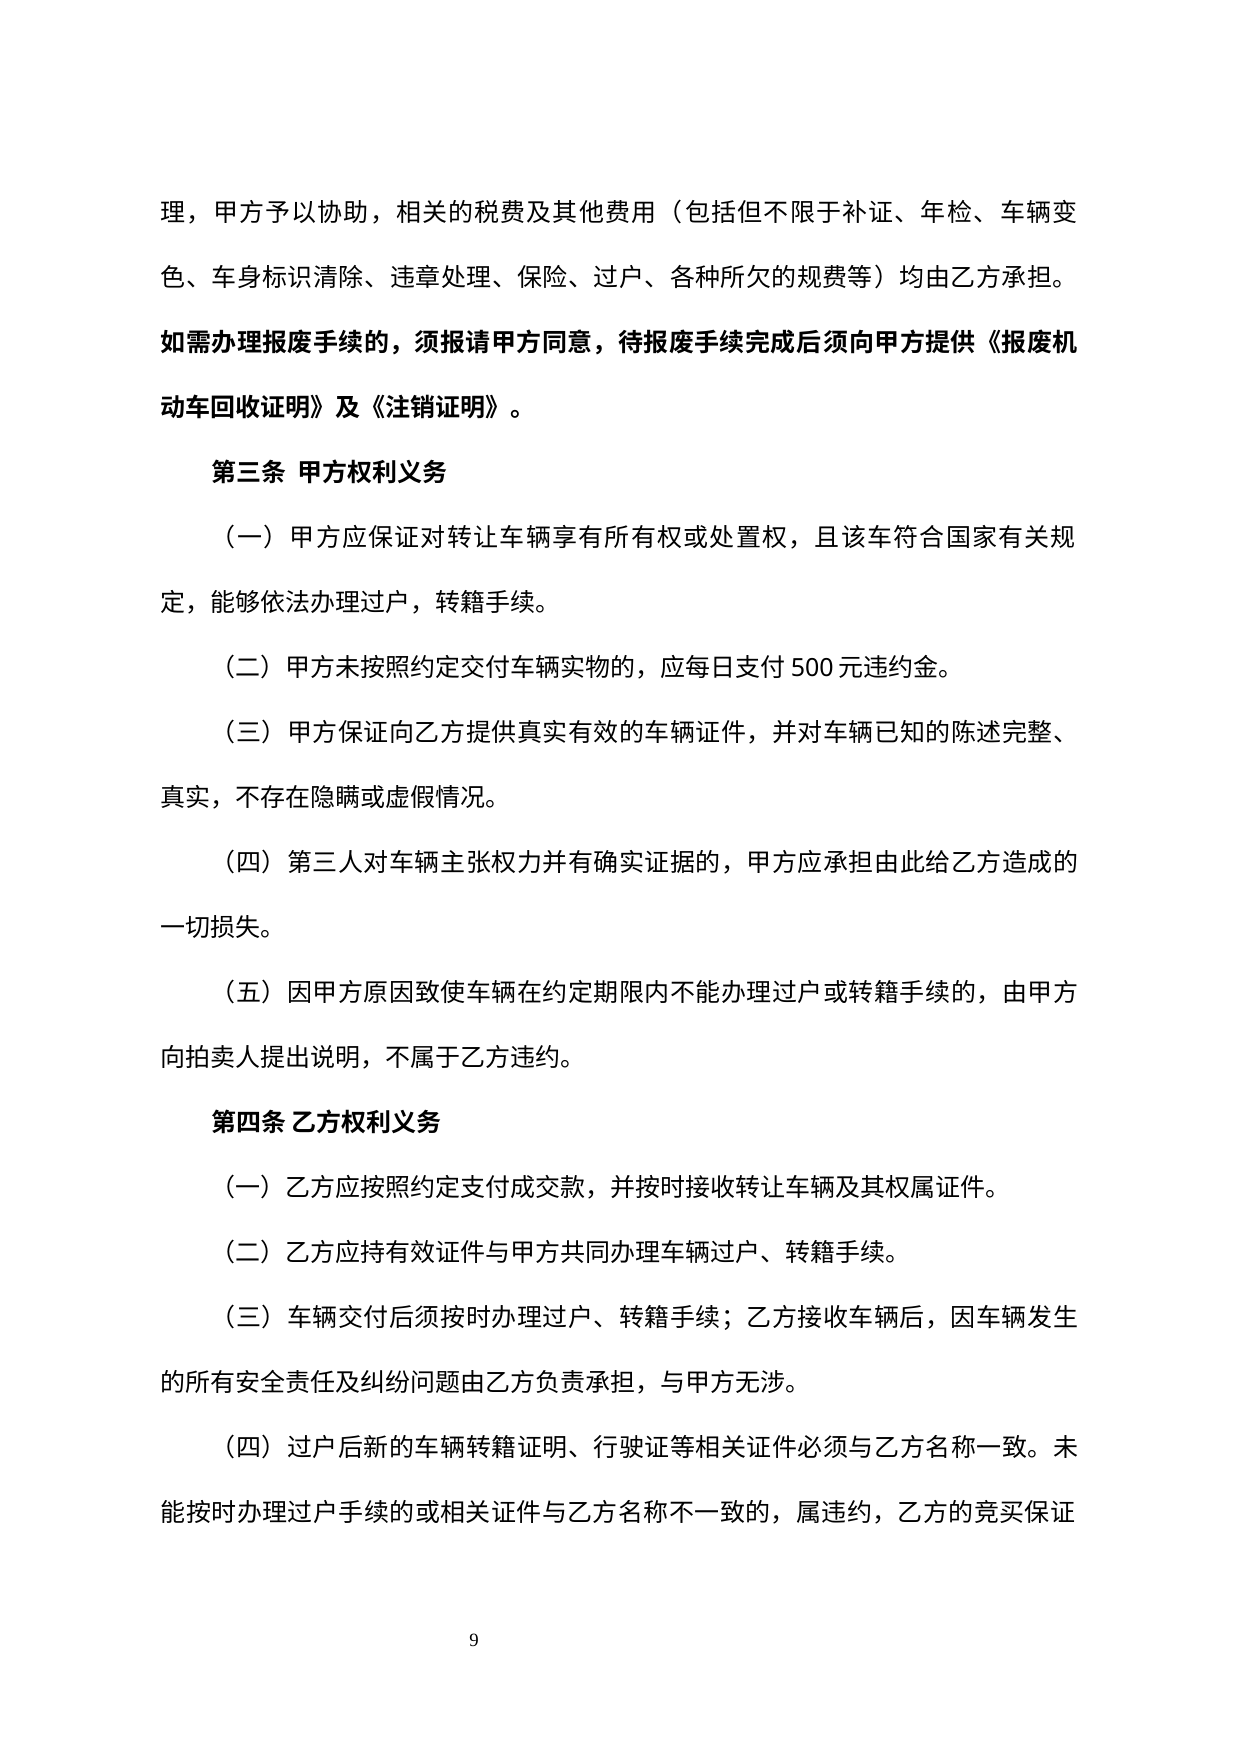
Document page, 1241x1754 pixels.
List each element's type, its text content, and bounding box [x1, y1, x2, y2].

text （五）因甲方原因致使车辆在约定期限内不能办理过户或转籍手续的，由甲方向拍卖人提出说明，不属于乙方违约。 [161, 958, 1078, 1088]
text （二）甲方未按照约定交付车辆实物的，应每日支付500元违约金。 [161, 633, 1078, 698]
text （一）乙方应按照约定支付成交款，并按时接收转让车辆及其权属证件。 [161, 1153, 1078, 1218]
text （一）甲方应保证对转让车辆享有所有权或处置权，且该车符合国家有关规定，能够依法办理过户，转籍手续。 [161, 503, 1078, 633]
text （二）乙方应持有效证件与甲方共同办理车辆过户、转籍手续。 [161, 1218, 1078, 1283]
text 第四条 乙方权利义务 [161, 1088, 1078, 1153]
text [161, 1413, 1078, 1543]
text 第三条 甲方权利义务 [161, 438, 1078, 503]
text （四）第三人对车辆主张权力并有确实证据的，甲方应承担由此给乙方造成的一切损失。 [161, 828, 1078, 958]
text （三）甲方保证向乙方提供真实有效的车辆证件，并对车辆已知的陈述完整、真实，不存在隐瞒或虚假情况。 [161, 698, 1078, 828]
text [161, 178, 1078, 438]
text （三）车辆交付后须按时办理过户、转籍手续；乙方接收车辆后，因车辆发生的所有安全责任及纠纷问题由乙方负责承担，与甲方无涉。 [161, 1283, 1078, 1413]
